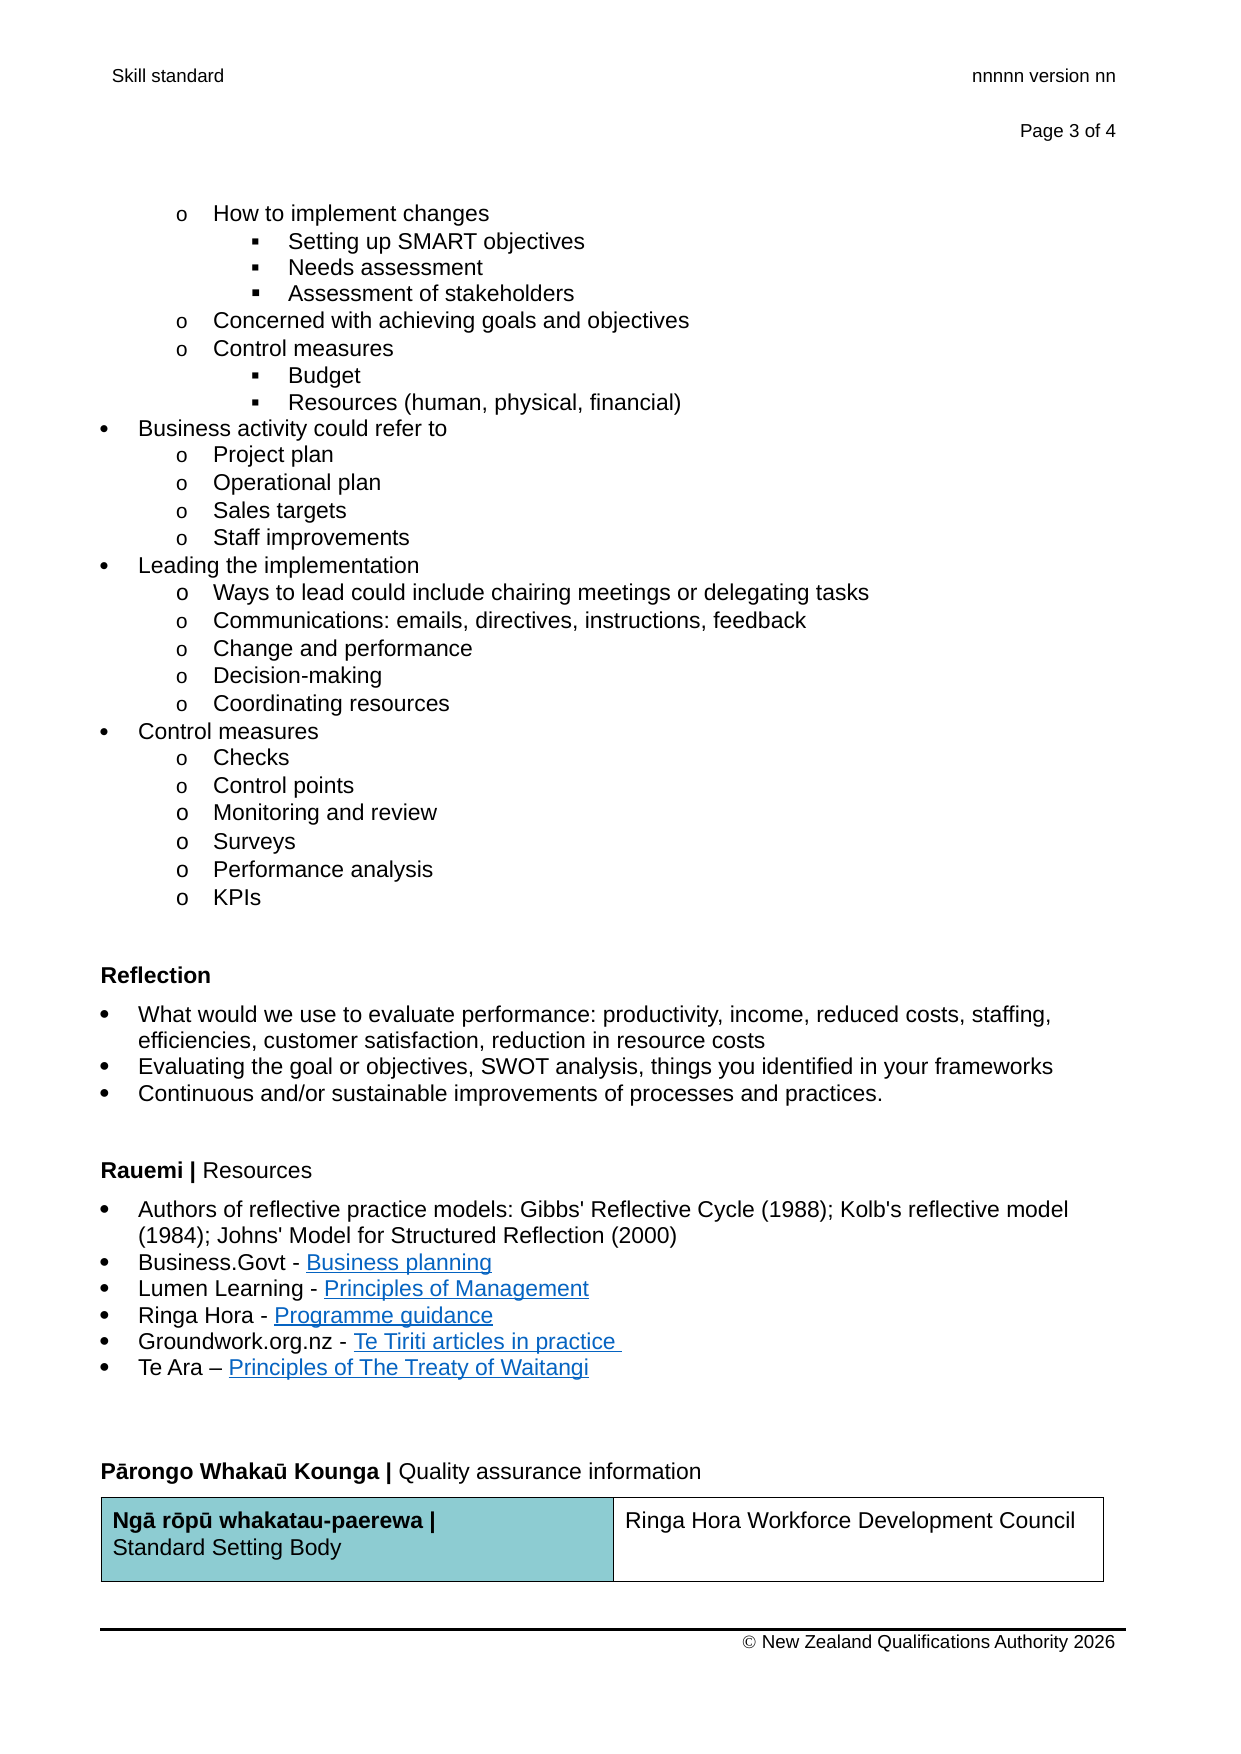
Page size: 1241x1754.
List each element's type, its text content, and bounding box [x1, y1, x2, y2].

list Change and performance [175, 634, 1140, 662]
list Communications: emails, directives, instructions, feedback [175, 607, 1140, 634]
list Assessment of stakeholders [250, 280, 1140, 307]
list Business.Govt - Business planning [100, 1249, 1140, 1275]
list KPIs [175, 884, 1140, 913]
list Control points [175, 772, 1140, 799]
list How to implement changes [175, 200, 1140, 228]
list Control measures [100, 718, 1140, 744]
list Evaluating the goal or objectives, SWOT analysis, things you identified in your frameworks [100, 1053, 1140, 1079]
list Monitoring and review [175, 799, 1140, 828]
list Needs assessment [250, 254, 1140, 280]
list Authors of reflective practice models: Gibbs' Reflective Cycle (1988); Kolb's reflective model (1984); Johns' Model for Structured Reflection (2000) [100, 1196, 1140, 1249]
list Decision-making [175, 662, 1140, 690]
list Project plan [175, 441, 1140, 469]
list Business activity could refer to [100, 415, 1140, 441]
list Resources (human, physical, financial) [250, 388, 1140, 415]
list Operational plan [175, 469, 1140, 497]
text Pārongo Whakaū Kounga | Quality assurance information [100, 1458, 1140, 1485]
list Groundwork.org.nz - Te Tiriti articles in practice [100, 1328, 1140, 1354]
list Control measures [175, 334, 1140, 362]
text Rauemi | Resources [100, 1157, 1140, 1184]
list Performance analysis [175, 856, 1140, 884]
list What would we use to evaluate performance: productivity, income, reduced costs, staffing, efficiencies, customer satisfaction, reduction in resource costs [100, 1001, 1140, 1053]
list Surveys [175, 828, 1140, 856]
list Ringa Hora - Programme guidance [100, 1302, 1140, 1328]
list Staff improvements [175, 524, 1140, 552]
list Leading the implementation [100, 552, 1140, 578]
list Setting up SMART objectives [250, 228, 1140, 254]
list Lumen Learning - Principles of Management [100, 1275, 1140, 1302]
list Budget [250, 362, 1140, 388]
text Reflection [100, 962, 1140, 988]
list Ways to lead could include chairing meetings or delegating tasks [175, 578, 1140, 607]
list Concerned with achieving goals and objectives [175, 307, 1140, 334]
table_header Ringa Hora Workforce Development Council [614, 1498, 1103, 1581]
list Continuous and/or sustainable improvements of processes and practices. [100, 1079, 1140, 1106]
list Te Ara – Principles of The Treaty of Waitangi [100, 1354, 1140, 1381]
list Coordinating resources [175, 690, 1140, 718]
list Sales targets [175, 497, 1140, 524]
list Checks [175, 744, 1140, 772]
table_header Ngā rōpū whakatau-paerewa | Standard Setting Body [102, 1498, 613, 1581]
